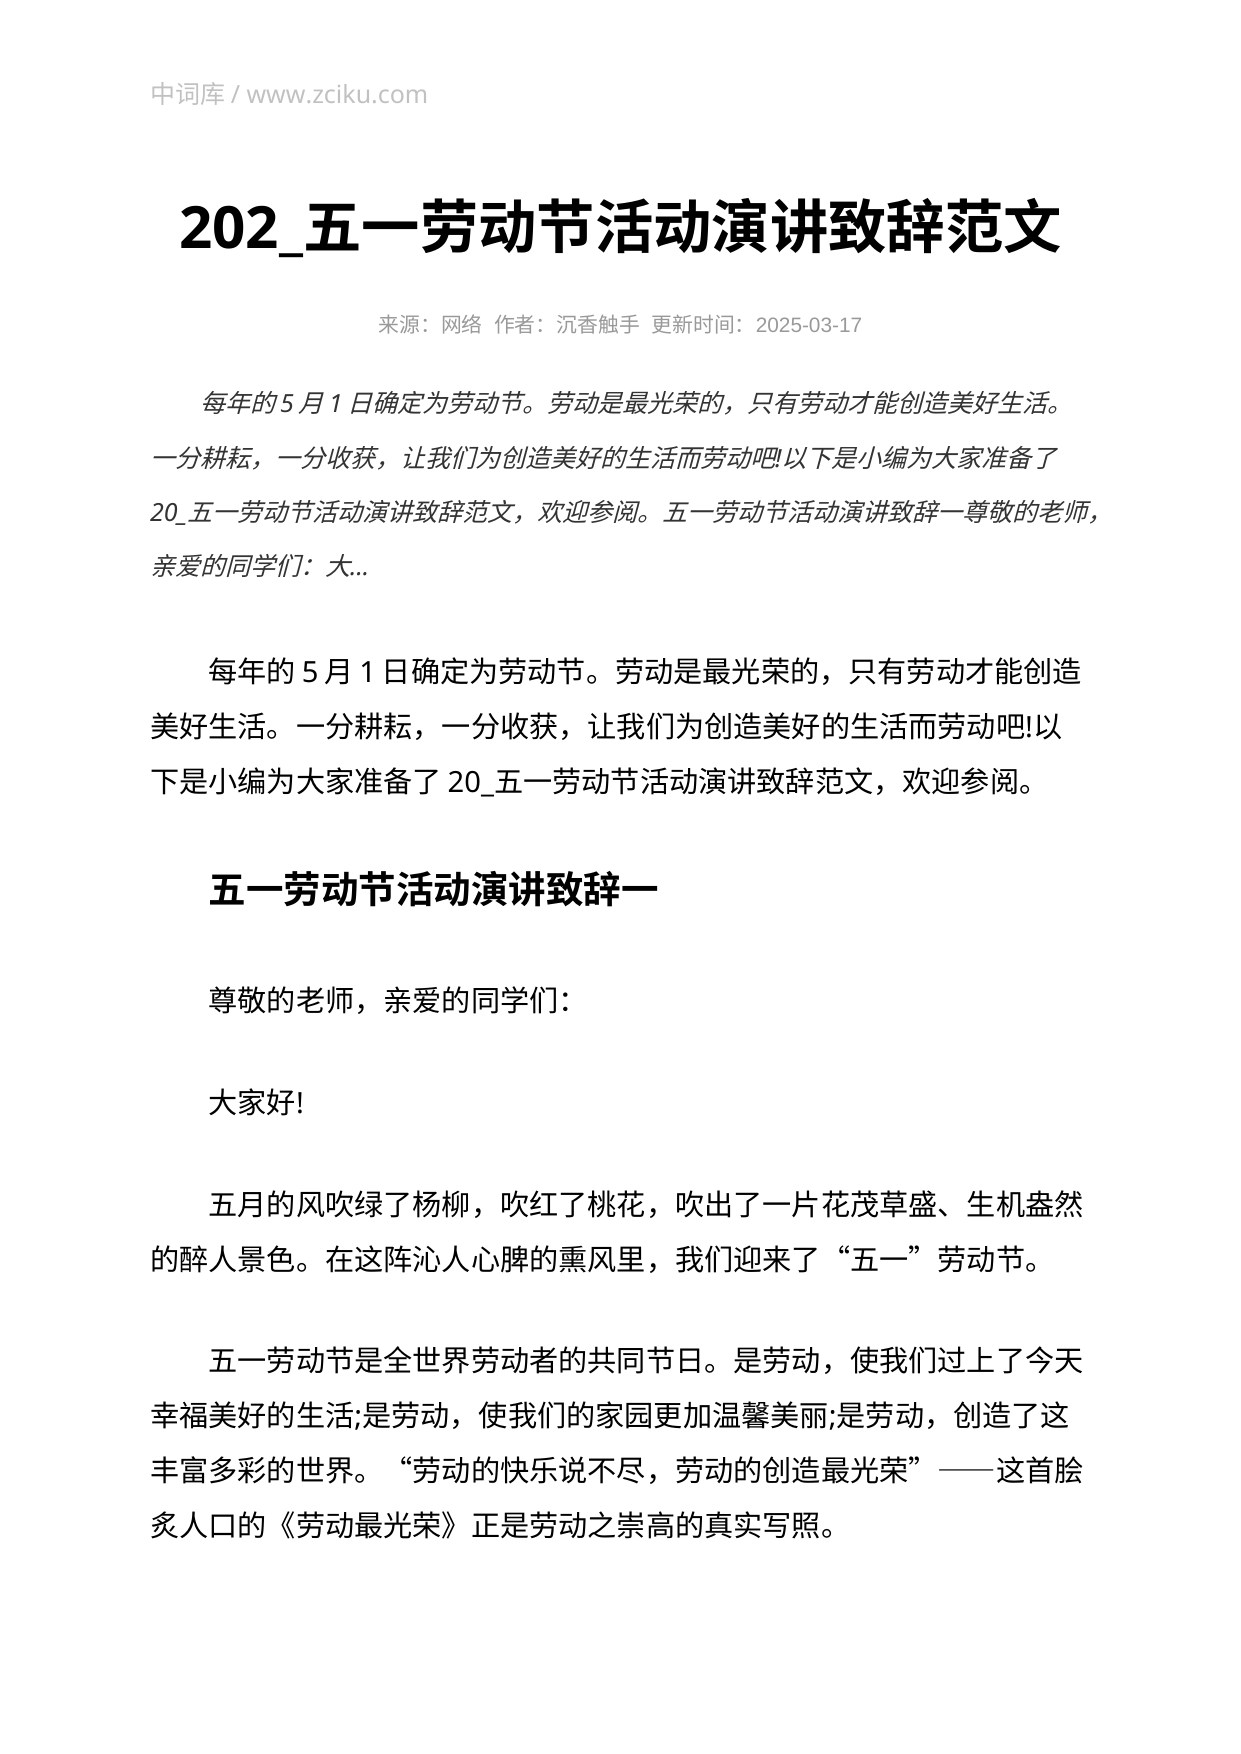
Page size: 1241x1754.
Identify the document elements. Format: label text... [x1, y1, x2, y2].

text 尊敬的老师，亲爱的同学们： [150, 977, 1090, 1020]
text 五一劳动节是全世界劳动者的共同节日。是劳动，使我们过上了今天幸福美好的生活;是劳动，使我们的家园更加温馨美丽;是劳动，创造了这丰富多彩的世界。“劳动的快乐说不尽，劳动的创造最光荣”——这首脍炙人口的《劳动最光荣》正是劳动之崇高的真实写照。 [150, 1338, 1090, 1545]
subtitle 202_五一劳动节活动演讲致辞范文 [150, 181, 1090, 266]
text 五一劳动节活动演讲致辞一 [150, 860, 1090, 914]
text 每年的5月1日确定为劳动节。劳动是最光荣的，只有劳动才能创造美好生活。一分耕耘，一分收获，让我们为创造美好的生活而劳动吧!以下是小编为大家准备了20_五一劳动节活动演讲致辞范文，欢迎参阅。 [150, 648, 1090, 801]
text 来源：网络 作者：沉香触手 更新时间：2025-03-17 [150, 313, 1090, 337]
text 五月的风吹绿了杨柳，吹红了桃花，吹出了一片花茂草盛、生机盎然的醉人景色。在这阵沁人心脾的熏风里，我们迎来了“五一”劳动节。 [150, 1181, 1090, 1278]
text 大家好! [150, 1079, 1090, 1122]
text 每年的5月1日确定为劳动节。劳动是最光荣的，只有劳动才能创造美好生活。一分耕耘，一分收获，让我们为创造美好的生活而劳动吧!以下是小编为大家准备了20_五一劳动节活动演讲致辞范文，欢迎参阅。五一劳动节活动演讲致辞一尊敬的老师，亲爱的同学们：大... [150, 384, 1090, 583]
